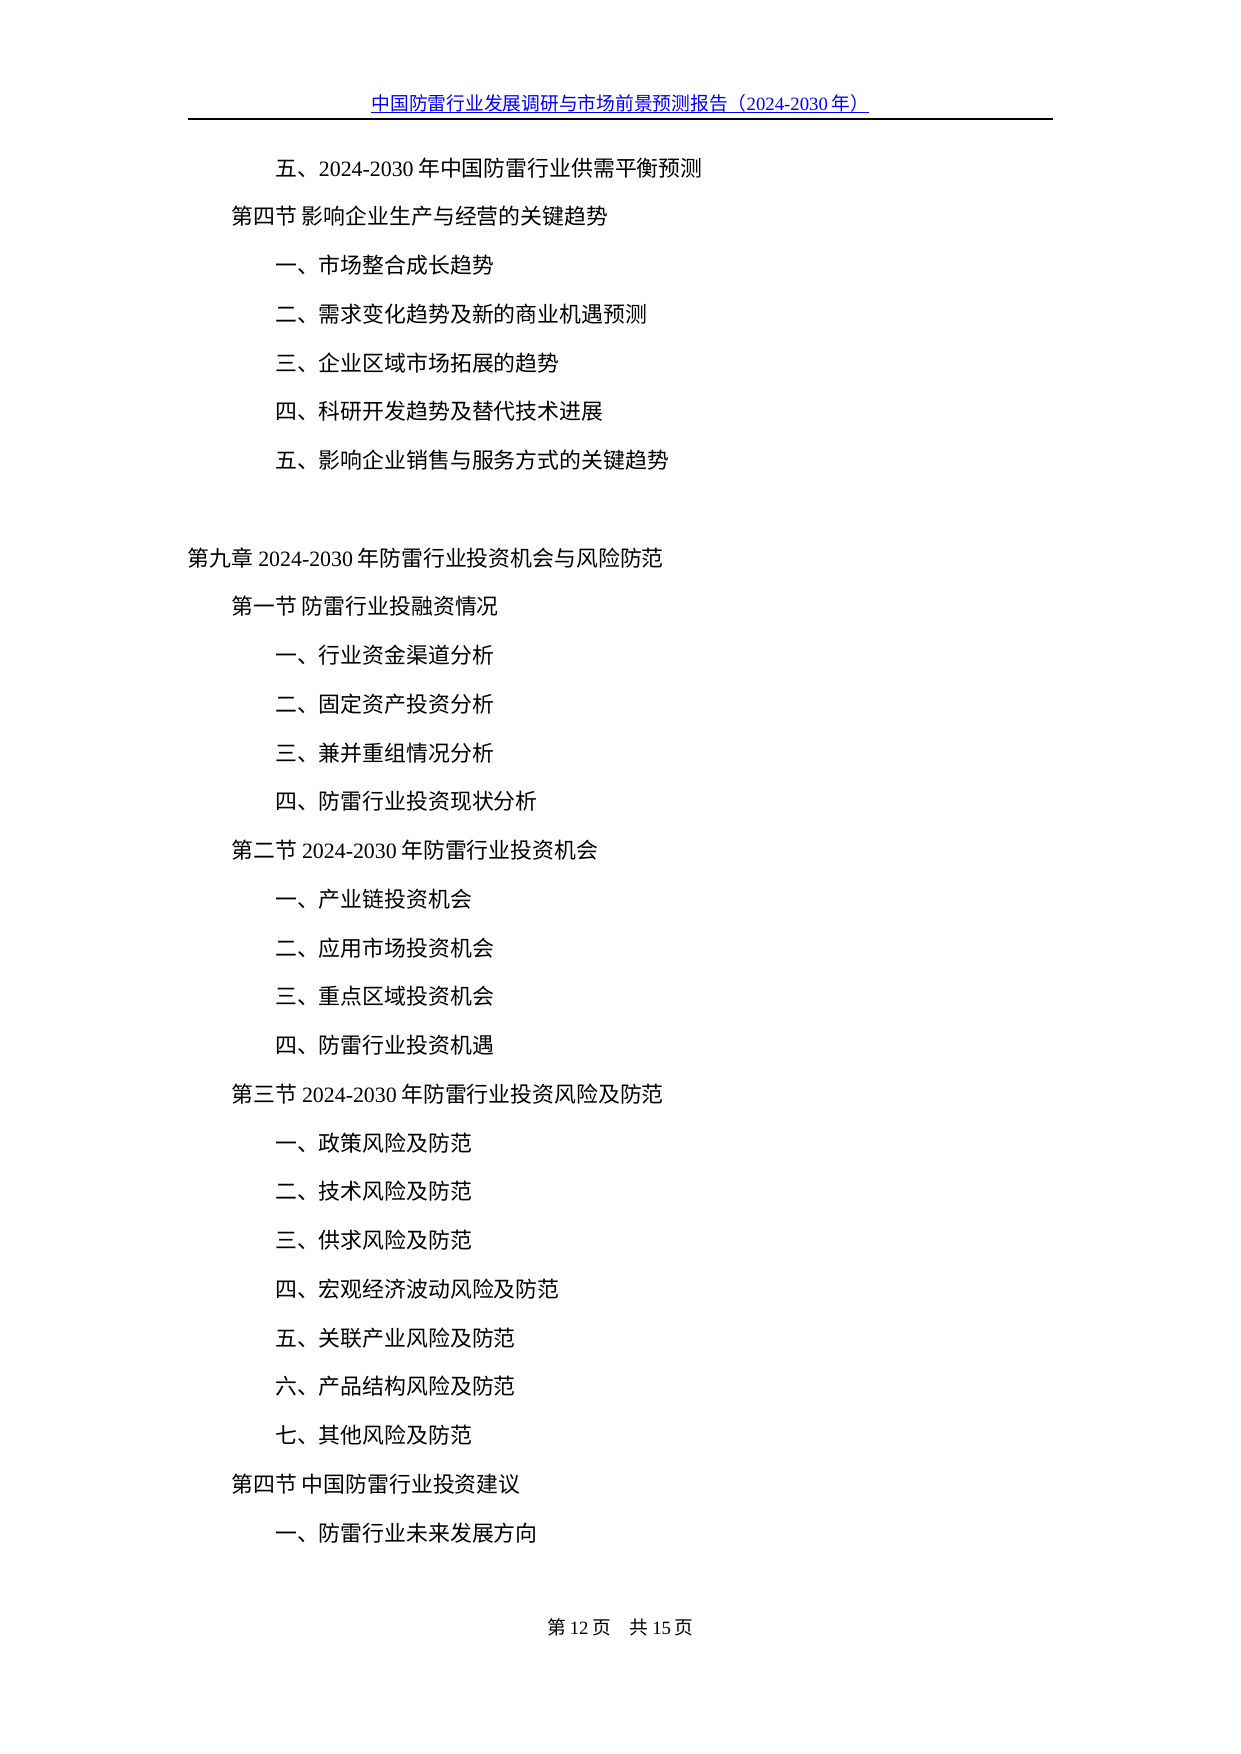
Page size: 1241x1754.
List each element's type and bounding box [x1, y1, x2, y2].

text [187, 150, 1053, 1548]
